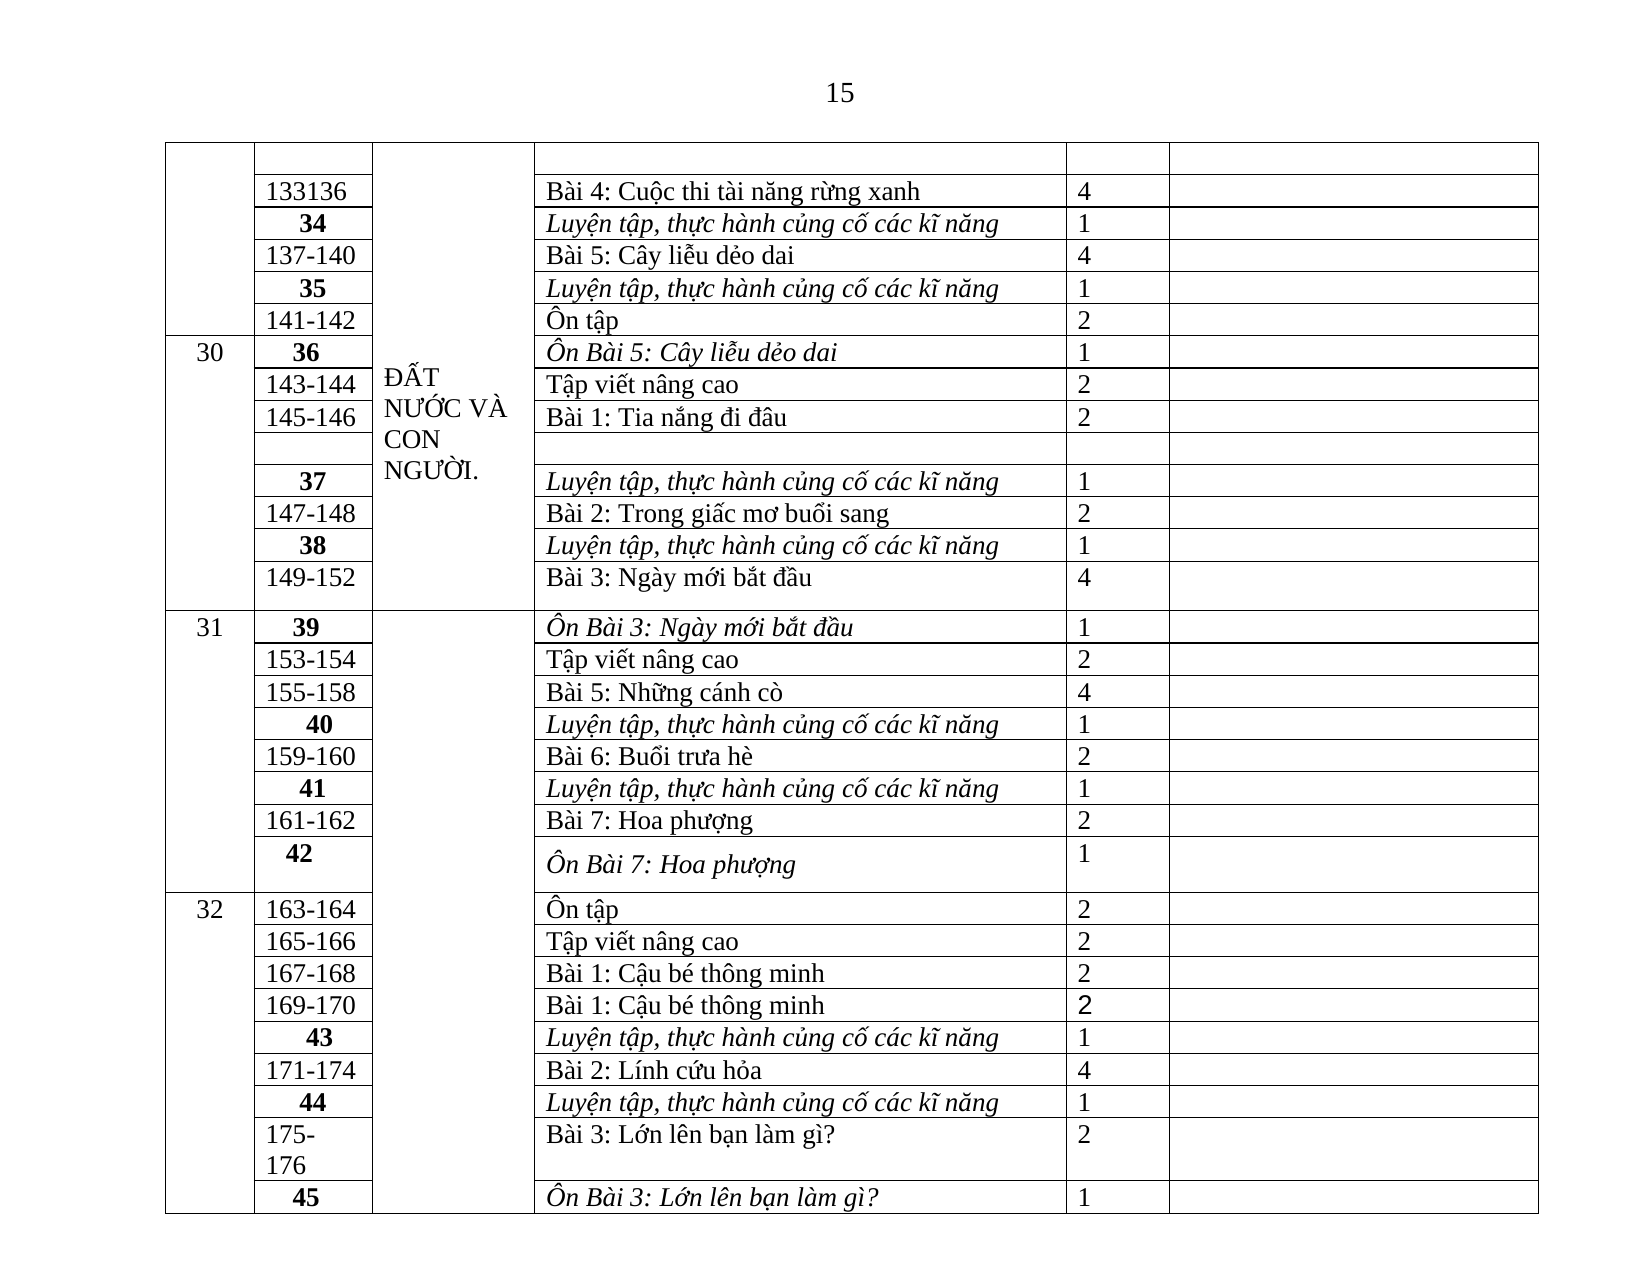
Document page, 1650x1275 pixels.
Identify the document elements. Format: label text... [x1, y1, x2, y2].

table_cell 2 [1067, 925, 1169, 956]
table_cell [1170, 272, 1538, 303]
table_cell 1 [1067, 1181, 1169, 1213]
table_cell [1170, 676, 1538, 707]
table_cell [1067, 433, 1169, 464]
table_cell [535, 1022, 1066, 1053]
table_cell Bài 1: Tia nắng đi đâu [535, 401, 1066, 432]
table_cell [1170, 304, 1538, 335]
table_cell 1 [1067, 772, 1169, 803]
table_cell 153-154 [255, 644, 372, 675]
table_cell 2 [1067, 989, 1169, 1021]
table_cell 1 [1067, 336, 1169, 367]
table_cell [1170, 497, 1538, 528]
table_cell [535, 1086, 1066, 1117]
table_cell [1170, 893, 1538, 924]
table_cell 45 [255, 1181, 372, 1213]
table_cell 38 [255, 529, 372, 561]
table_cell 4 [1067, 240, 1169, 271]
table_cell [255, 143, 372, 174]
table_cell 30 [166, 336, 254, 610]
table_cell 2 [1067, 497, 1169, 528]
table_cell [1170, 1054, 1538, 1085]
table_cell [1170, 433, 1538, 464]
table_cell 163-164 [255, 893, 372, 924]
table_cell [255, 433, 372, 464]
table_cell [1170, 1086, 1538, 1117]
table_cell 4 [1067, 676, 1169, 707]
table_cell Tập viết nâng cao [535, 644, 1066, 675]
table_cell 32 [166, 893, 254, 1213]
table_cell [1170, 401, 1538, 432]
table_cell 155-158 [255, 676, 372, 707]
table_cell 1 [1067, 1086, 1169, 1117]
table_cell 42 [255, 837, 372, 892]
table_cell Bài 3: Lớn lên bạn làm gì? [535, 1118, 1066, 1180]
table_cell Luyện tập, thực hành củng cố các kĩ năng [535, 772, 1066, 803]
table_cell [1170, 989, 1538, 1021]
table_cell 2 [1067, 805, 1169, 836]
table_cell Bài 3: Ngày mới bắt đầu [535, 562, 1066, 610]
table_cell 1 [1067, 708, 1169, 739]
table_cell Bài 1: Cậu bé thông minh [535, 989, 1066, 1021]
table_cell 2 [1067, 1118, 1169, 1180]
table_cell Bài 5: Những cánh cò [535, 676, 1066, 707]
table_cell 31 [166, 611, 254, 892]
table_cell Ôn tập [535, 893, 1066, 924]
table_cell [535, 433, 1066, 464]
table_cell 147-148 [255, 497, 372, 528]
table_cell 1 [1067, 611, 1169, 642]
table_cell 143-144 [255, 369, 372, 399]
table_cell [1170, 529, 1538, 561]
table_cell Ôn Bài 3: Ngày mới bắt đầu [535, 611, 1066, 642]
table_cell [1170, 957, 1538, 988]
table_cell 43 [255, 1022, 372, 1053]
table_cell 1 [1067, 1022, 1169, 1053]
table_cell Bài 5: Cây liễu dẻo dai [535, 240, 1066, 271]
table_cell [1170, 143, 1538, 174]
table_cell 39 [255, 611, 372, 642]
table_cell [1170, 369, 1538, 399]
table_cell [1170, 240, 1538, 271]
table_cell 35 [255, 272, 372, 303]
table_cell 4 [1067, 562, 1169, 610]
table_cell 37 [255, 465, 372, 496]
table_cell Ôn Bài 5: Cây liễu dẻo dai [535, 336, 1066, 367]
table_cell 41 [255, 772, 372, 803]
table_cell [1170, 1181, 1538, 1213]
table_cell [535, 272, 1066, 303]
table_cell Luyện tập, thực hành củng cố các kĩ năng [535, 465, 1066, 496]
table_cell [1170, 1118, 1538, 1180]
table_cell 137-140 [255, 240, 372, 271]
table_cell [1170, 644, 1538, 675]
table_cell Ôn tập [535, 304, 1066, 335]
table_cell [1170, 336, 1538, 367]
table_cell 1 [1067, 529, 1169, 561]
table_cell 34 [255, 208, 372, 239]
table_cell Bài 7: Hoa phượng [535, 805, 1066, 836]
table_cell [1067, 143, 1169, 174]
table_cell [1170, 465, 1538, 496]
table_cell 133136 [255, 175, 372, 206]
table_cell Luyện tập, thực hành củng cố các kĩ năng [535, 708, 1066, 739]
table_cell [1170, 837, 1538, 892]
table_cell 2 [1067, 644, 1169, 675]
table_cell [1170, 708, 1538, 739]
table_cell Bài 6: Buổi trưa hè [535, 740, 1066, 771]
table_cell [1170, 611, 1538, 642]
table_cell Ôn Bài 7: Hoa phượng [535, 837, 1066, 892]
table_cell Ôn Bài 3: Lớn lên bạn làm gì? [535, 1181, 1066, 1213]
table_cell 2 [1067, 304, 1169, 335]
table_cell 175- 176 [255, 1118, 372, 1180]
table_cell 167-168 [255, 957, 372, 988]
table_cell [1170, 1022, 1538, 1053]
table_cell 1 [1067, 208, 1169, 239]
table_cell 2 [1067, 401, 1169, 432]
table_cell [1170, 805, 1538, 836]
table_cell 171-174 [255, 1054, 372, 1085]
table_cell 2 [1067, 957, 1169, 988]
table_cell 2 [1067, 893, 1169, 924]
table_cell 2 [1067, 369, 1169, 399]
table_cell 44 [255, 1086, 372, 1117]
table_cell Bài 4: Cuộc thi tài năng rừng xanh [535, 175, 1066, 206]
table_cell 4 [1067, 1054, 1169, 1085]
table_cell 141-142 [255, 304, 372, 335]
table_cell 149-152 [255, 562, 372, 610]
table_cell Bài 2: Trong giấc mơ buổi sang [535, 497, 1066, 528]
table_cell 169-170 [255, 989, 372, 1021]
table_cell 40 [255, 708, 372, 739]
table_cell 1 [1067, 837, 1169, 892]
table_cell 161-162 [255, 805, 372, 836]
table_cell Bài 1: Cậu bé thông minh [535, 957, 1066, 988]
table_cell 165-166 [255, 925, 372, 956]
table_cell [1170, 772, 1538, 803]
table_cell 36 [255, 336, 372, 367]
table_cell [1170, 925, 1538, 956]
table_cell 145-146 [255, 401, 372, 432]
table_cell 1 [1067, 465, 1169, 496]
table_cell Luyện tập, thực hành củng cố các kĩ năng [535, 529, 1066, 561]
table_cell [535, 143, 1066, 174]
table_cell 2 [1067, 740, 1169, 771]
table_cell [1170, 175, 1538, 206]
table_cell [373, 611, 534, 1213]
table_cell Bài 2: Lính cứu hỏa [535, 1054, 1066, 1085]
table_cell 159-160 [255, 740, 372, 771]
table_cell 4 [1067, 175, 1169, 206]
table_cell 1 [1067, 272, 1169, 303]
table_cell Tập viết nâng cao [535, 925, 1066, 956]
table_cell [1170, 740, 1538, 771]
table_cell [535, 208, 1066, 239]
table_cell Tập viết nâng cao [535, 369, 1066, 399]
table_cell [1170, 208, 1538, 239]
table_cell [1170, 562, 1538, 610]
